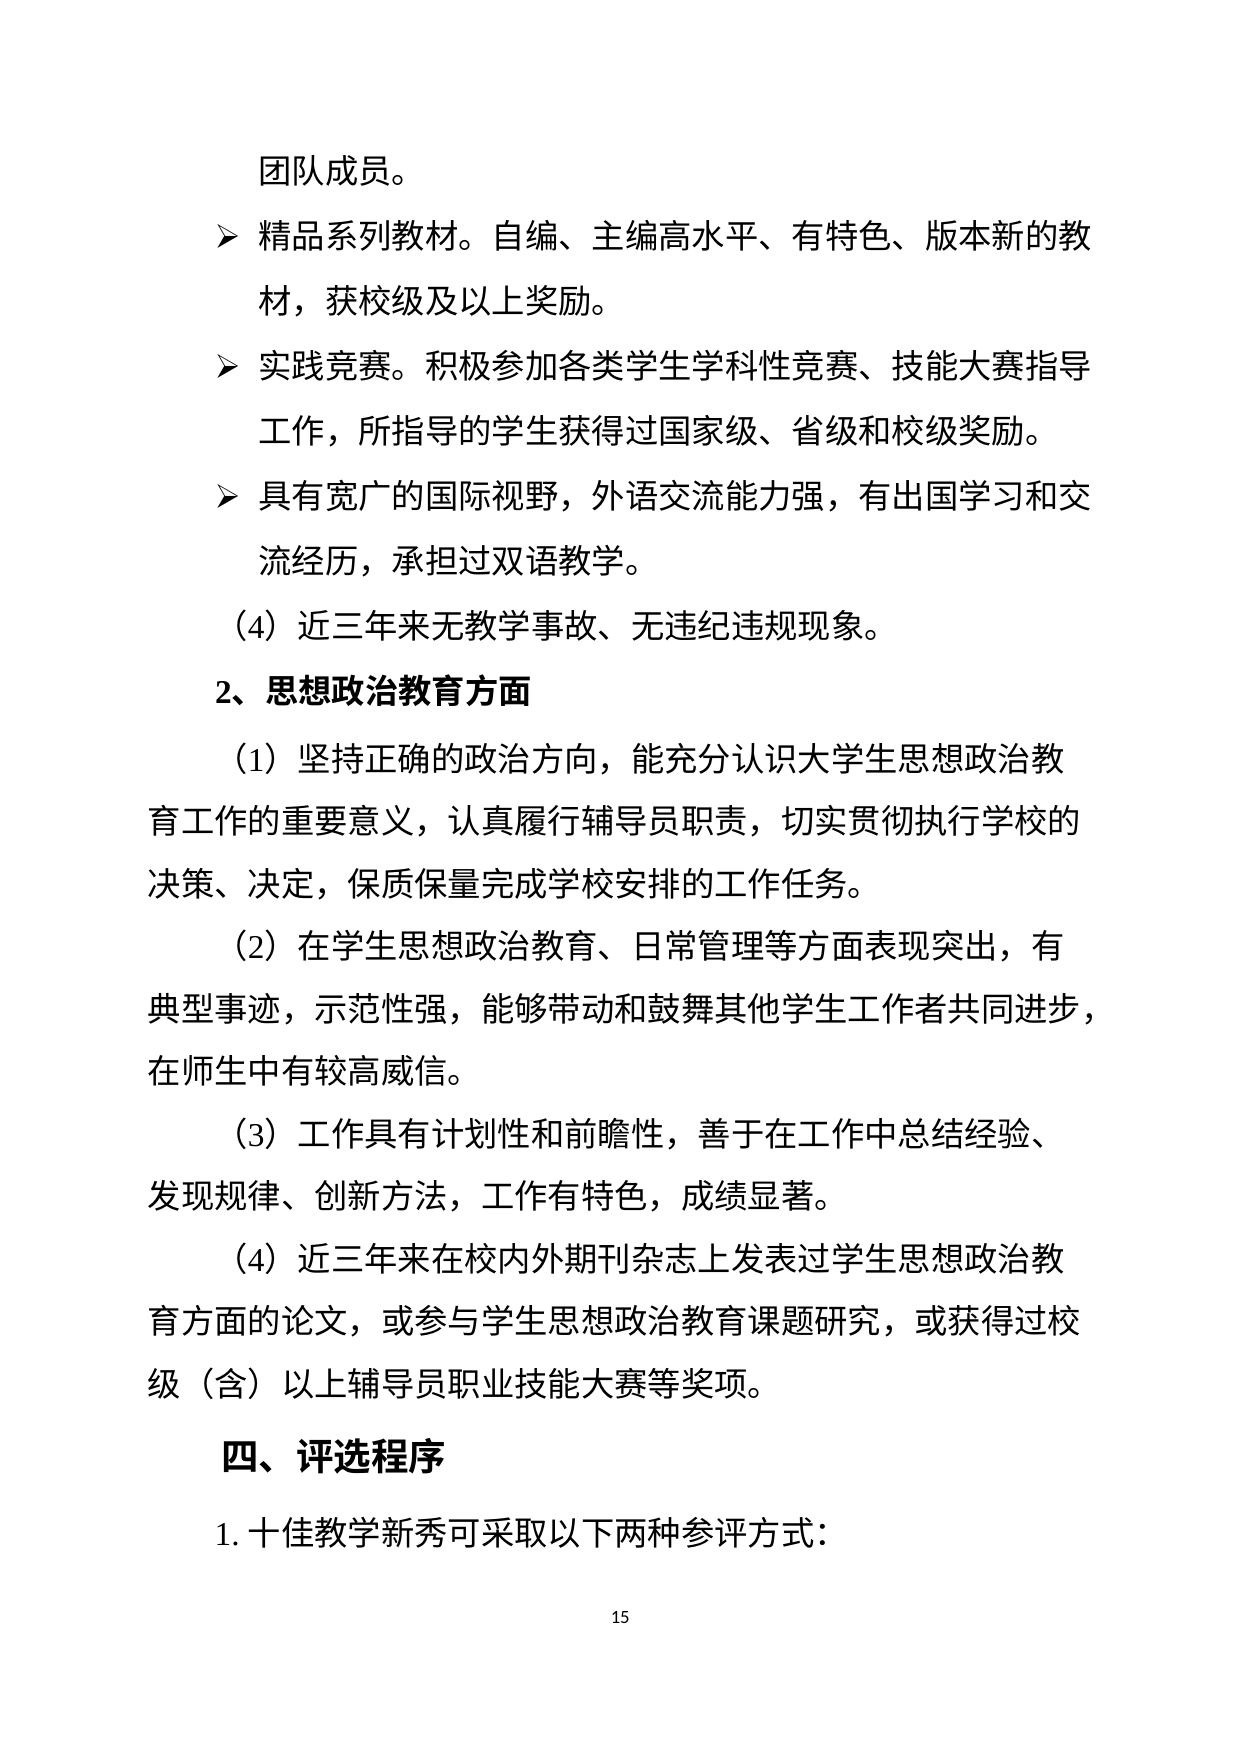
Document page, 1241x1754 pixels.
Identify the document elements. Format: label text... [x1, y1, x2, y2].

text 1. 十佳教学新秀可采取以下两种参评方式： [148, 1498, 1092, 1563]
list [214, 136, 1092, 201]
list 实践竞赛。积极参加各类学生学科性竞赛、技能大赛指导工作，所指导的学生获得过国家级、省级和校级奖励。 [214, 331, 1092, 461]
text （3）工作具有计划性和前瞻性，善于在工作中总结经验、发现规律、创新方法，工作有特色，成绩显著。 [148, 1096, 1092, 1221]
text 四、评选程序 [148, 1421, 1092, 1486]
text （1）坚持正确的政治方向，能充分认识大学生思想政治教育工作的重要意义，认真履行辅导员职责，切实贯彻执行学校的决策、决定，保质保量完成学校安排的工作任务。 [148, 721, 1092, 908]
text （4）近三年来在校内外期刊杂志上发表过学生思想政治教育方面的论文，或参与学生思想政治教育课题研究，或获得过校级（含）以上辅导员职业技能大赛等奖项。 [148, 1221, 1092, 1408]
list 精品系列教材。自编、主编高水平、有特色、版本新的教材，获校级及以上奖励。 [214, 201, 1092, 331]
text （4）近三年来无教学事故、无违纪违规现象。 [148, 591, 1092, 656]
text （2）在学生思想政治教育、日常管理等方面表现突出，有典型事迹，示范性强，能够带动和鼓舞其他学生工作者共同进步，在师生中有较高威信。 [148, 908, 1092, 1096]
text 2、思想政治教育方面 [148, 656, 1092, 721]
list 具有宽广的国际视野，外语交流能力强，有出国学习和交流经历，承担过双语教学。 [214, 461, 1092, 591]
